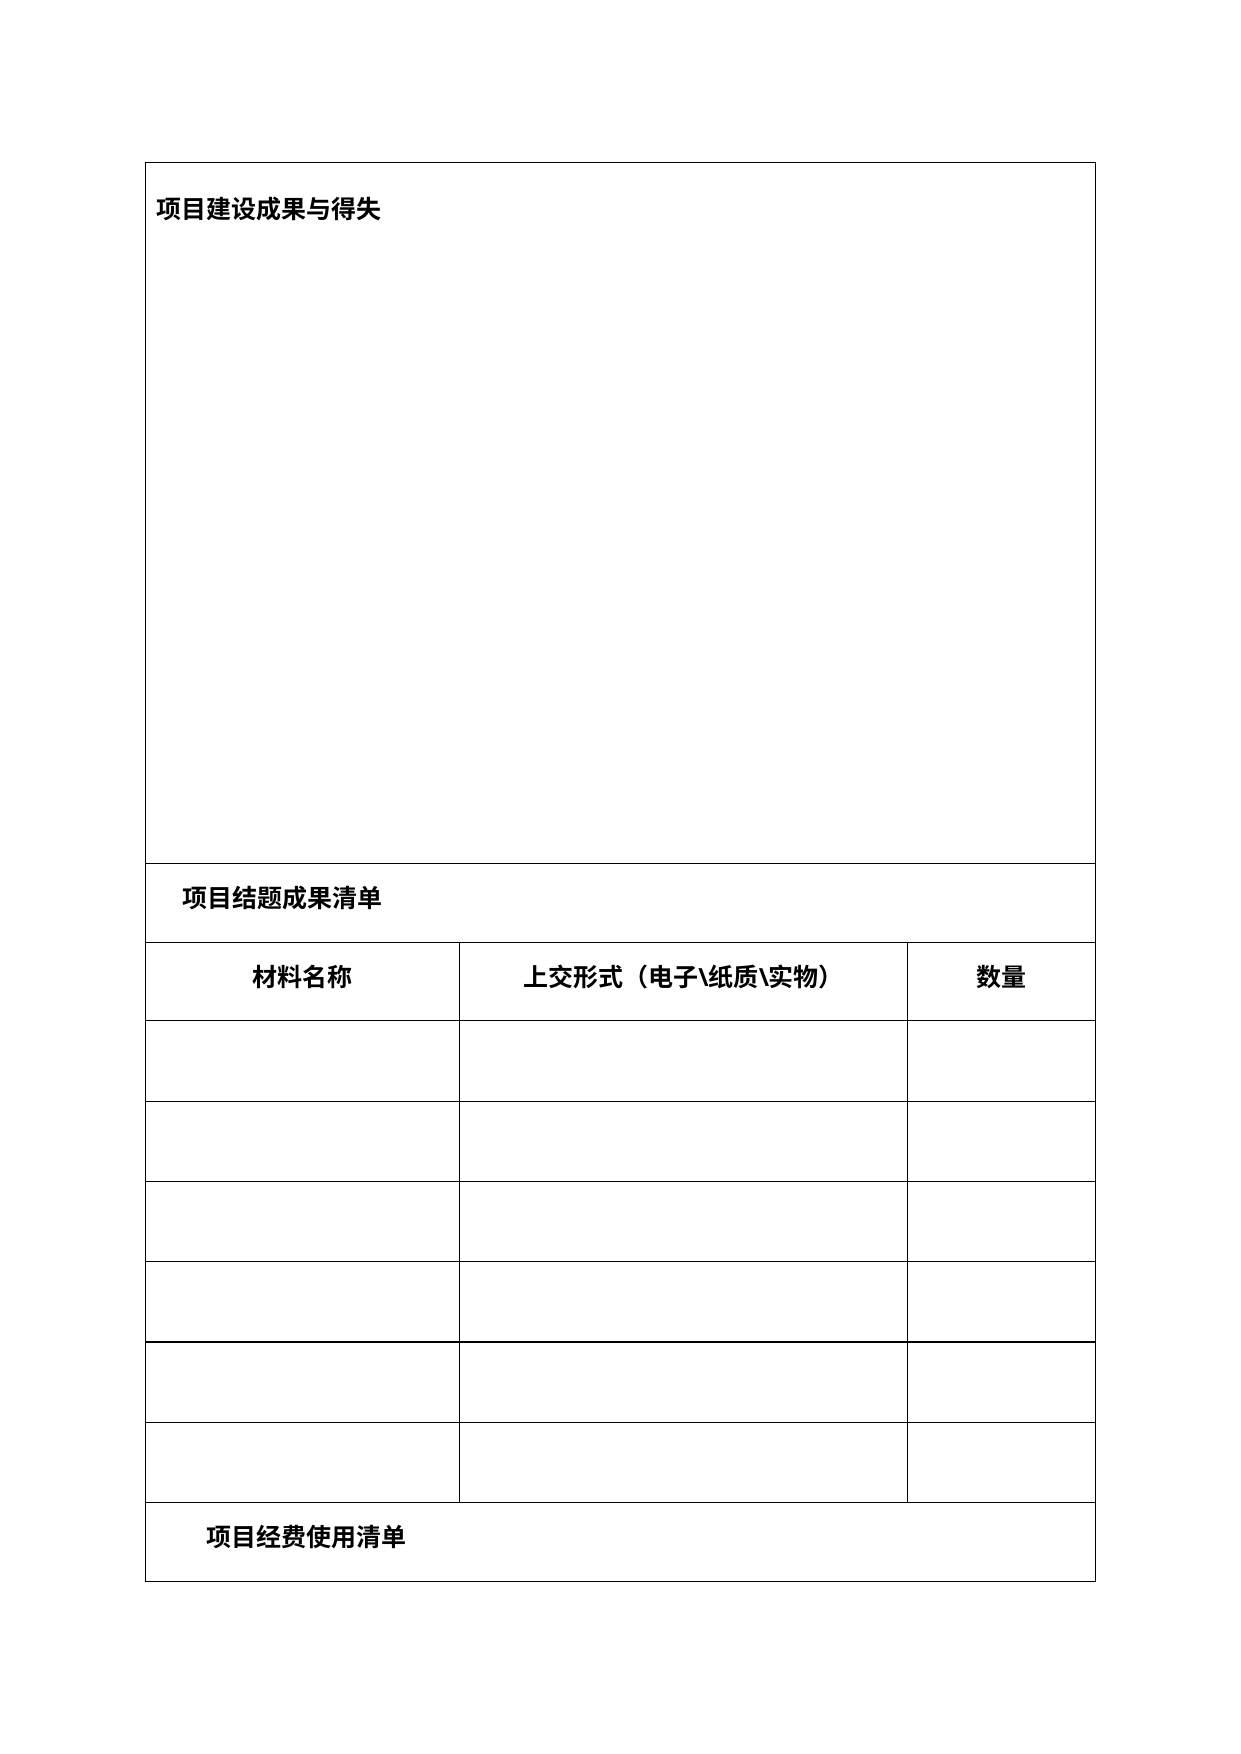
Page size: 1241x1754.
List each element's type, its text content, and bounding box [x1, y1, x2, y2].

table_cell 材料名称 [146, 943, 459, 1020]
table_cell [460, 1102, 907, 1181]
table_cell 上交形式（电子\纸质\实物） [460, 943, 907, 1020]
table_cell [460, 1423, 907, 1502]
table_cell [908, 1102, 1095, 1181]
table_cell 项目建设成果与得失 [146, 163, 1095, 863]
table_cell [460, 1343, 907, 1422]
table_cell [908, 1021, 1095, 1101]
table_cell [908, 1343, 1095, 1422]
table_cell [908, 1262, 1095, 1341]
table_cell [146, 1102, 459, 1181]
table_cell [460, 1182, 907, 1261]
table_cell [908, 1182, 1095, 1261]
table_cell [460, 1262, 907, 1341]
table_cell 项目经费使用清单 [146, 1503, 1095, 1581]
table_cell 项目结题成果清单 [146, 864, 1095, 942]
table_cell [146, 1262, 459, 1341]
table_cell [146, 1021, 459, 1101]
table_cell [460, 1021, 907, 1101]
table_cell [146, 1182, 459, 1261]
table_cell [146, 1423, 459, 1502]
table_cell [908, 1423, 1095, 1502]
table_cell [146, 1343, 459, 1422]
table_cell 数量 [908, 943, 1095, 1020]
